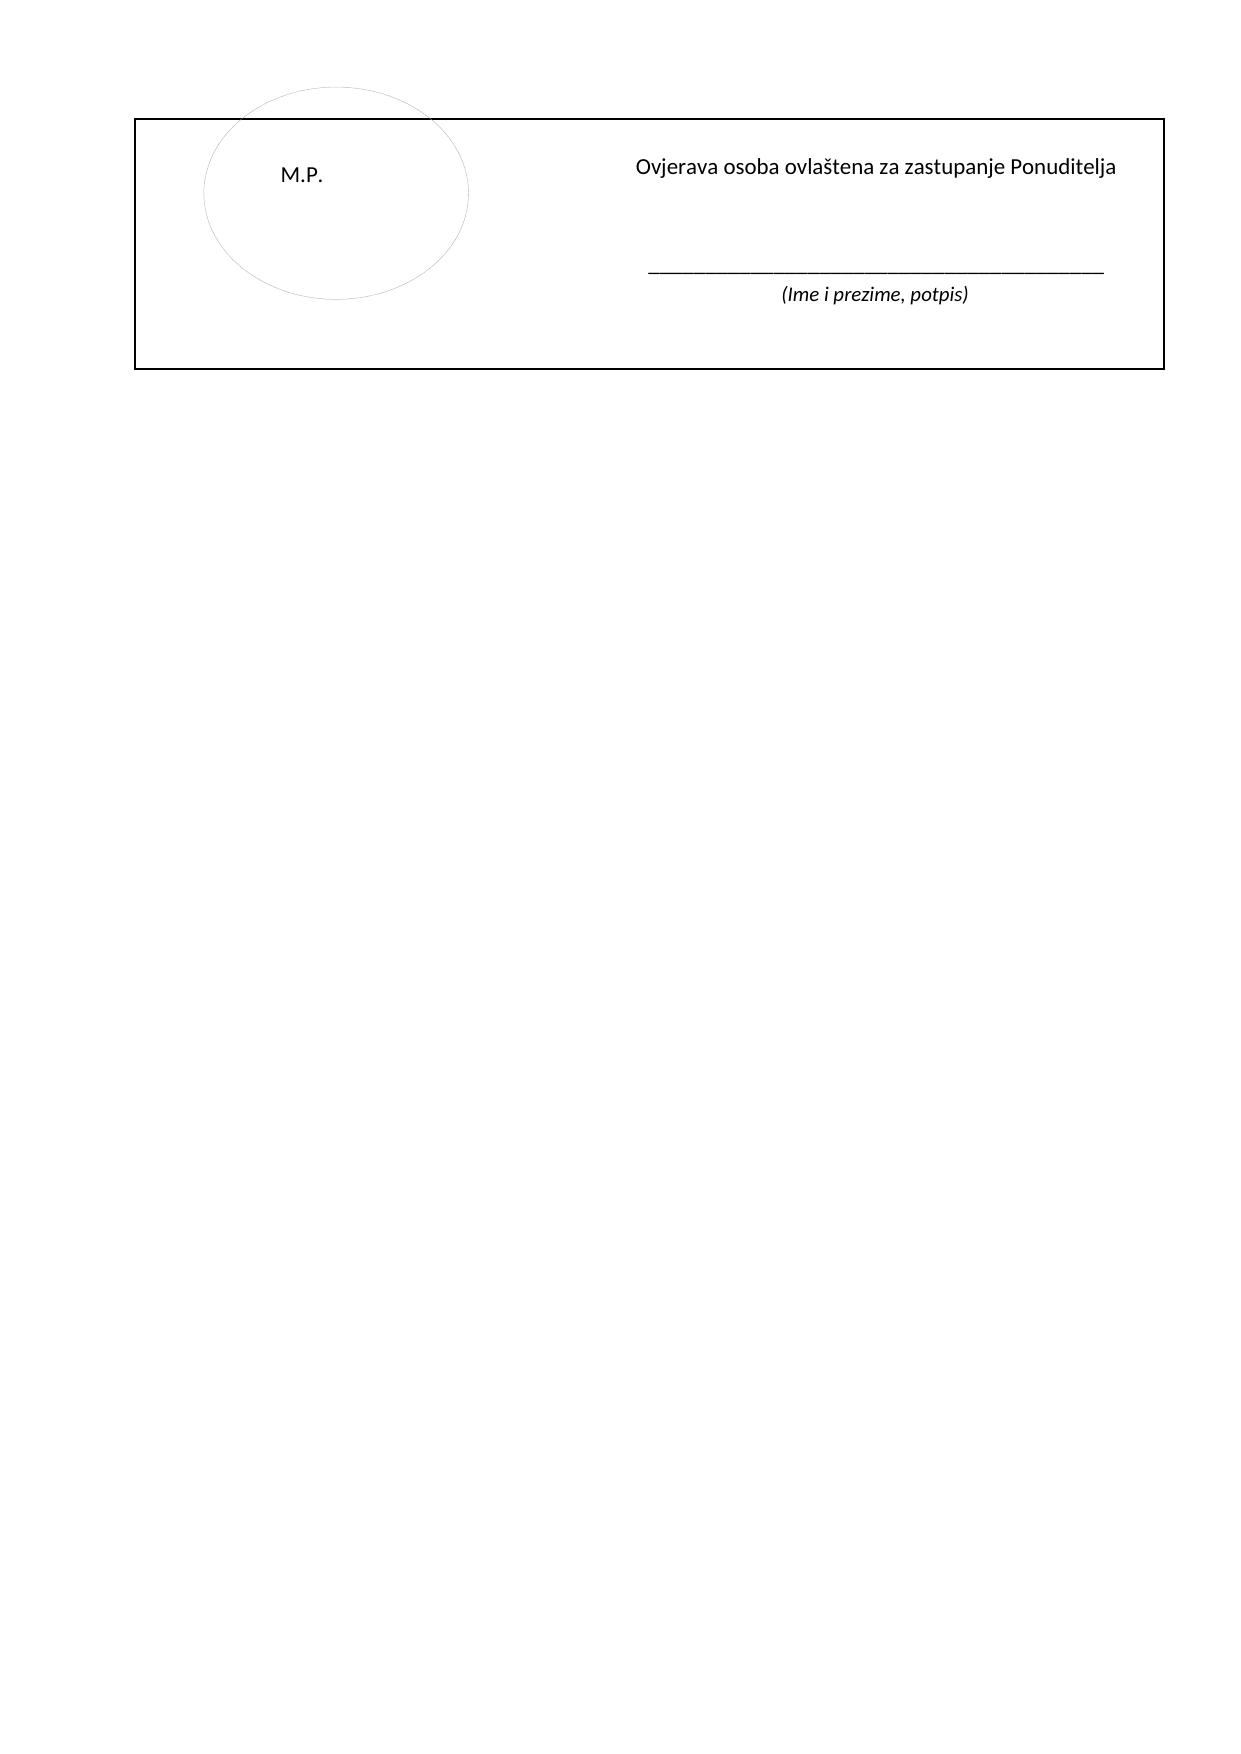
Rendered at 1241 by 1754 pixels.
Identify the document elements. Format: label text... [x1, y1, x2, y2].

table_cell Ovjerava osoba ovlaštena za zastupanje Ponuditelja ________________________________________ (Ime i prezime, potpis) [588, 120, 1163, 368]
table_cell [136, 120, 588, 368]
